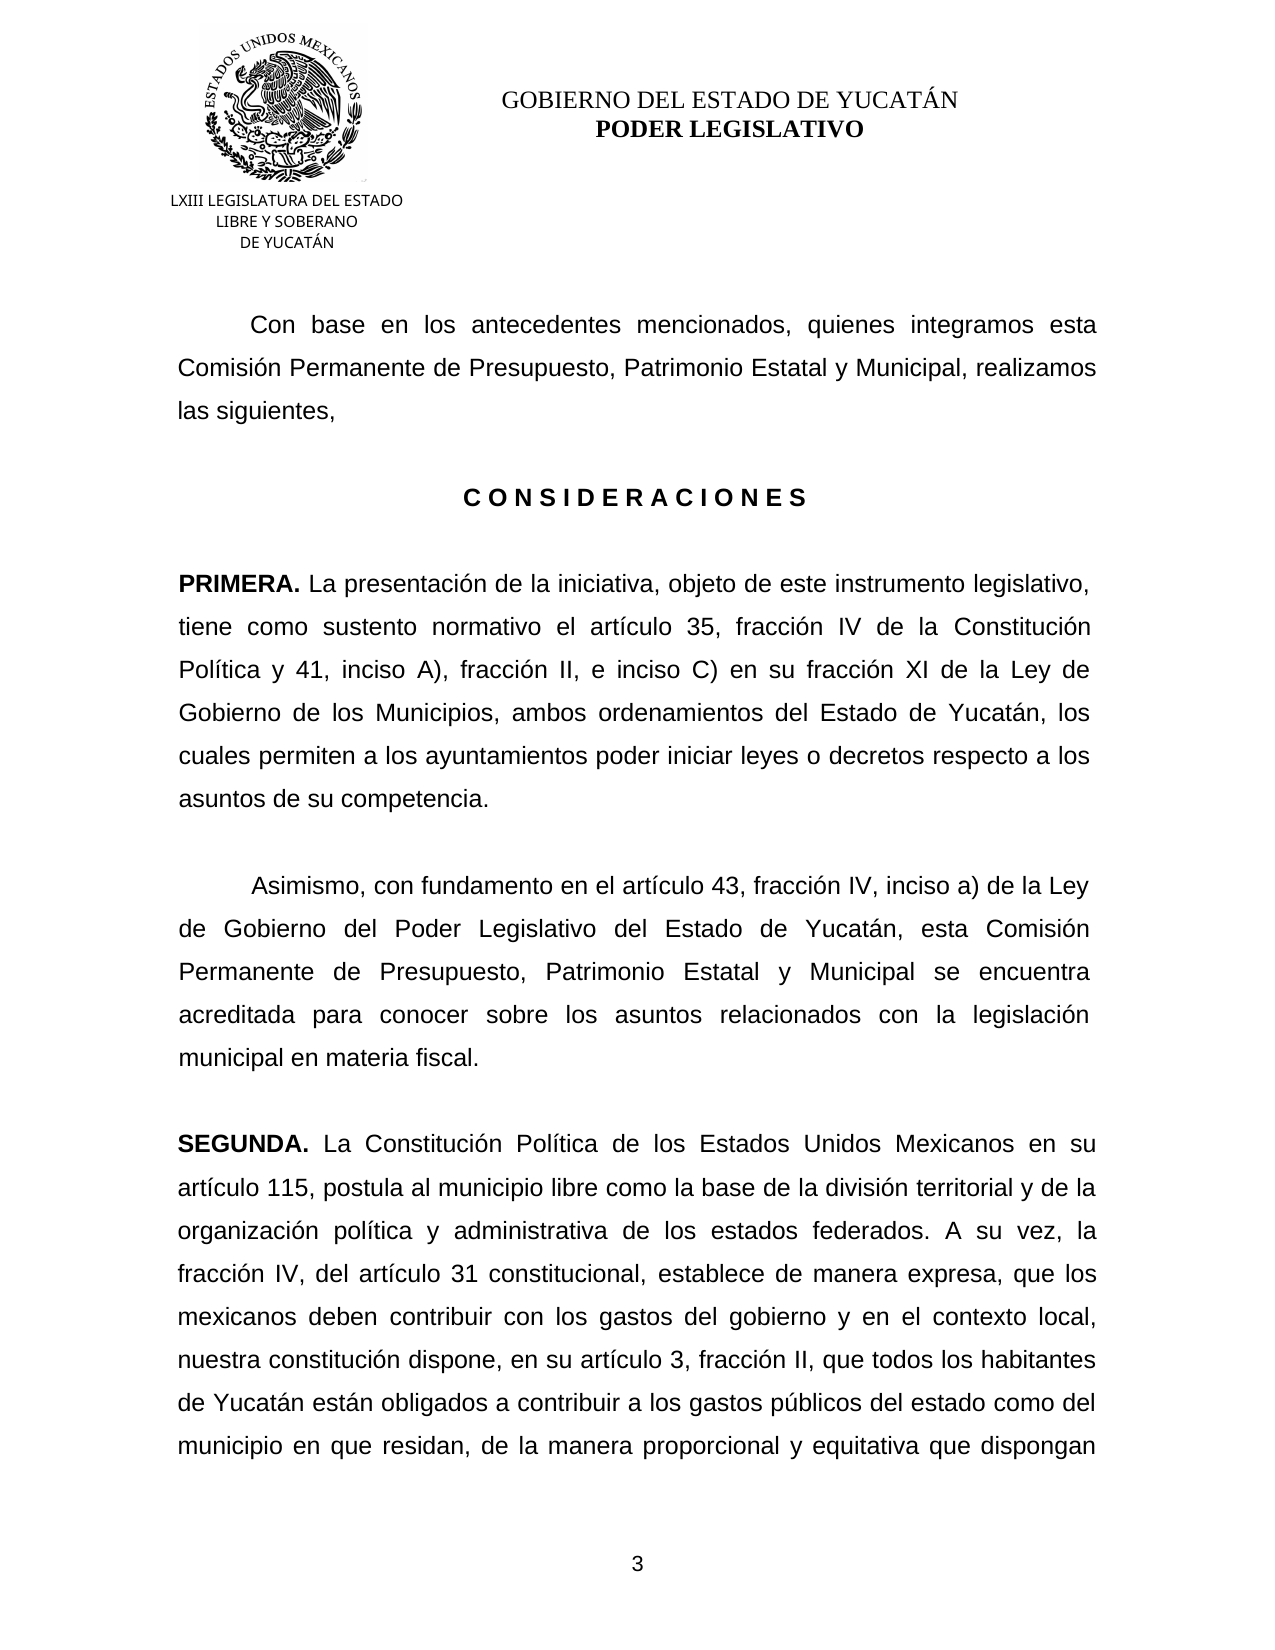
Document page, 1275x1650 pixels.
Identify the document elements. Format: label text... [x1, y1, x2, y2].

text C O N S I D E R A C I O N E S [177, 483, 1091, 511]
picture [199, 23, 368, 181]
text PRIMERA. La presentación de la iniciativa, objeto de este instrumento legislativo, tiene como sustento normativo el artículo 35, fracción IV de la Constitución Política y 41, inciso A), fracción II, e inciso C) en su fracción XI de la Ley de Gobierno de los Municipios, ambos ordenamientos del Estado de Yucatán, los cuales permiten a los ayuntamientos poder iniciar leyes o decretos respecto a los asuntos de su competencia. [178, 569, 1091, 813]
text Con base en los antecedentes mencionados, quienes integramos esta Comisión Permanente de Presupuesto, Patrimonio Estatal y Municipal, realizamos las siguientes, [177, 310, 1098, 425]
text Asimismo, con fundamento en el artículo 43, fracción IV, inciso a) de la Ley de Gobierno del Poder Legislativo del Estado de Yucatán, esta Comisión Permanente de Presupuesto, Patrimonio Estatal y Municipal se encuentra acreditada para conocer sobre los asuntos relacionados con la legislación municipal en materia fiscal. [178, 871, 1091, 1072]
